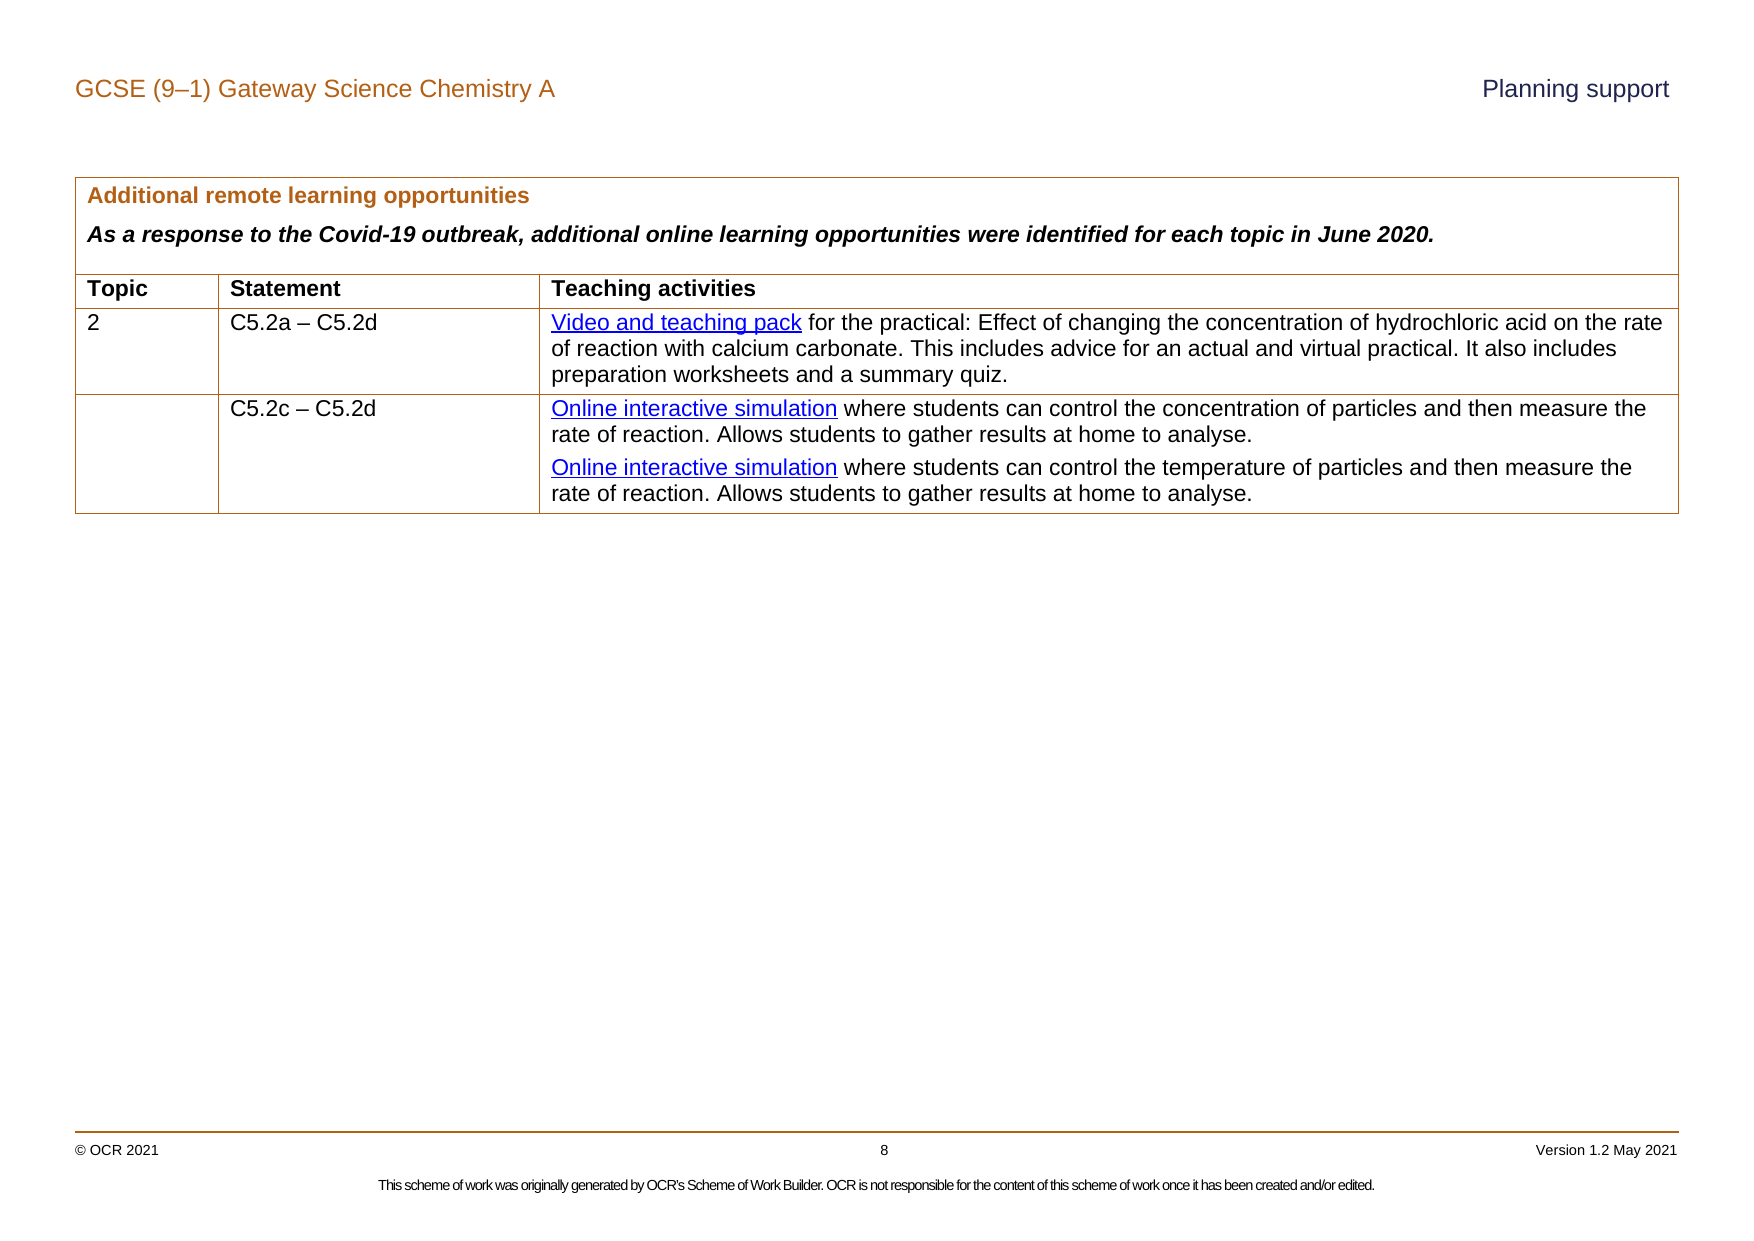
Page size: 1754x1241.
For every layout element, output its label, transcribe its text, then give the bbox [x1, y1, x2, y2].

table_cell C5.2c – C5.2d [219, 395, 539, 513]
table_cell C5.2a – C5.2d [219, 309, 539, 394]
table_cell Statement [219, 275, 539, 308]
table_cell [76, 395, 218, 513]
table_cell Online interactive simulation where students can control the concentration of particles and then measure the rate of reaction. Allows students to gather results at home to analyse. Online interactive simulation where students can control the temperature of particles and then measure the rate of reaction. Allows students to gather results at home to analyse. [540, 395, 1678, 513]
table_cell Video and teaching pack for the practical: Effect of changing the concentration of hydrochloric acid on the rate of reaction with calcium carbonate. This includes advice for an actual and virtual practical. It also includes preparation worksheets and a summary quiz. [540, 309, 1678, 394]
table_cell 2 [76, 309, 218, 394]
table_cell Teaching activities [540, 275, 1678, 308]
table_cell Topic [76, 275, 218, 308]
table_header Additional remote learning opportunities As a response to the Covid-19 outbreak, additional online learning opportunities were identified for each topic in June 2020. [76, 178, 1678, 274]
